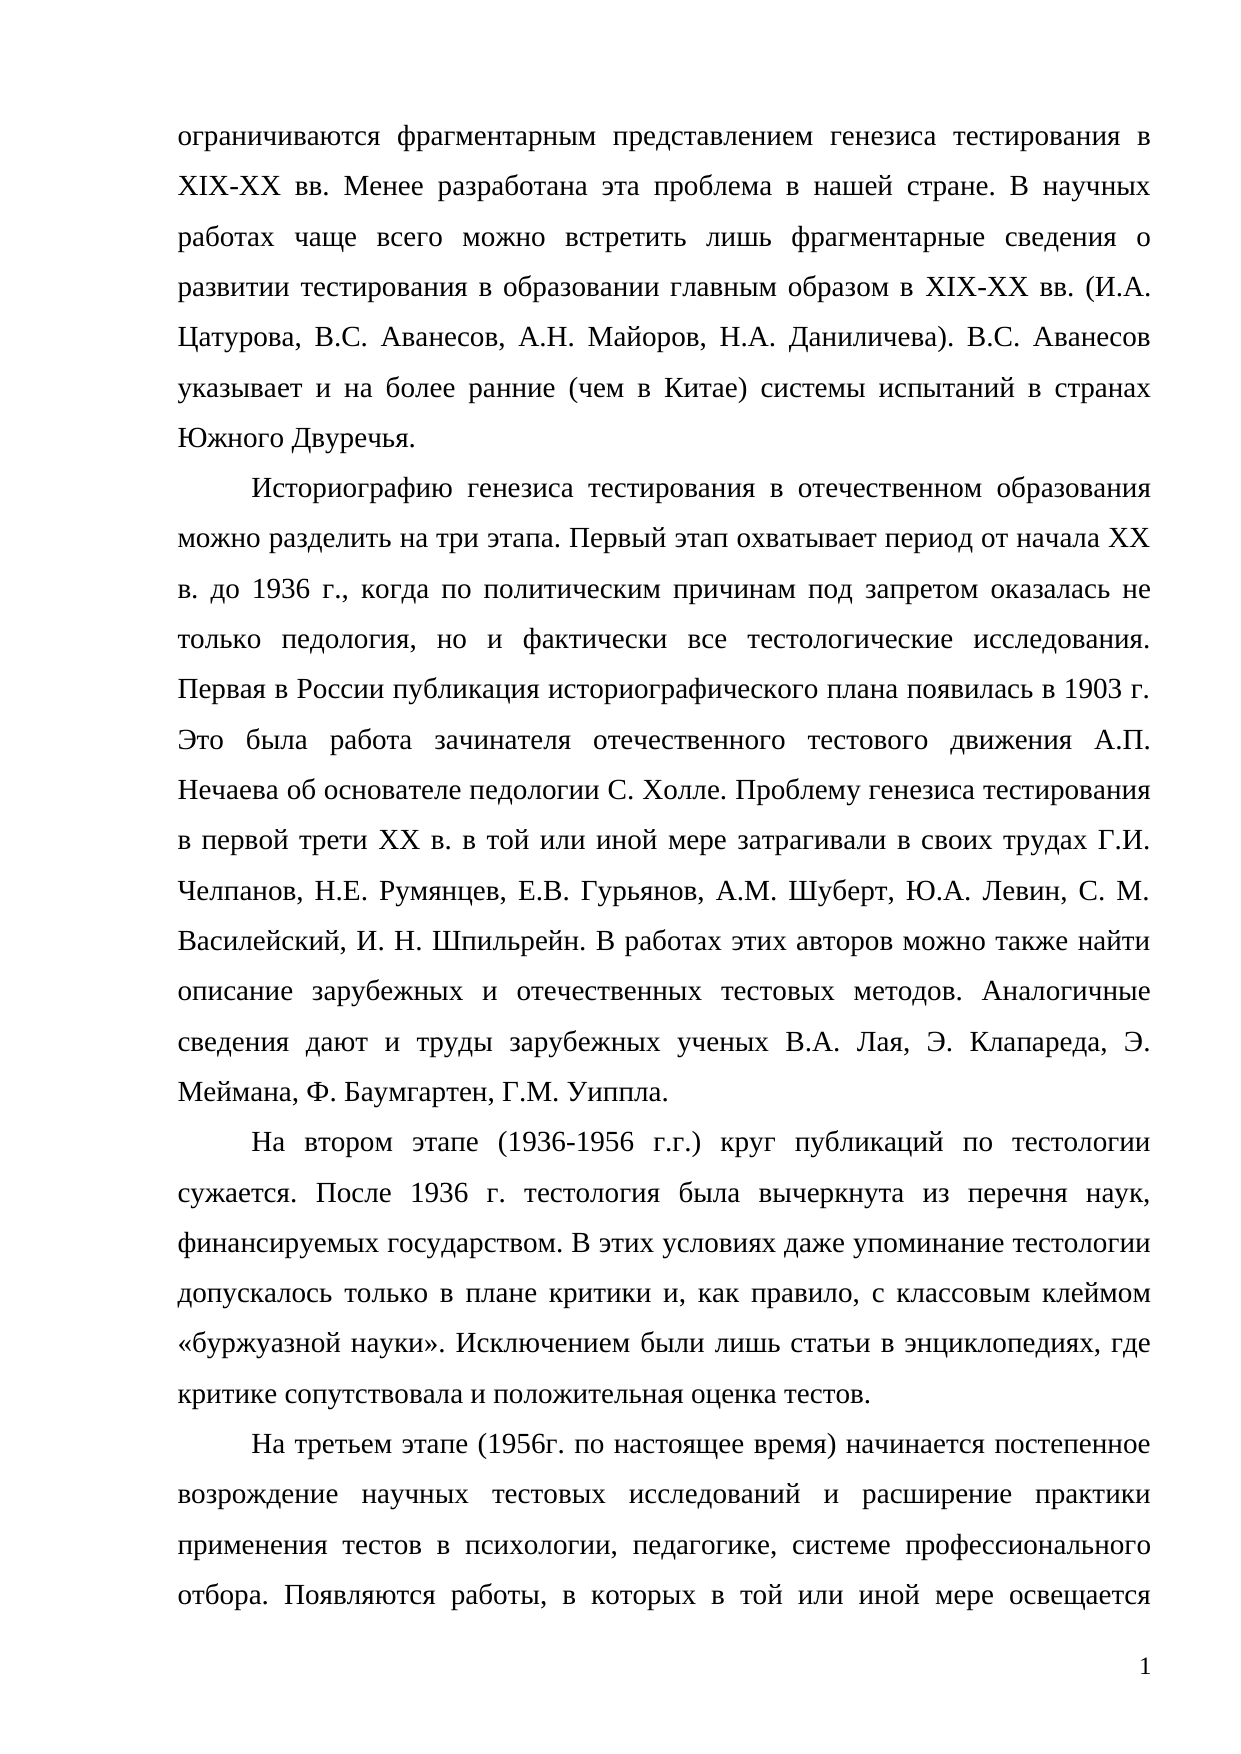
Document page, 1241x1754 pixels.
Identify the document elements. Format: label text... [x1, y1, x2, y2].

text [177, 118, 1152, 453]
text Историографию генезиса тестирования в отечественном образования можно разделить на три этапа. Первый этап охватывает период от начала ХХ в. до 1936 г., когда по политическим причинам под запретом оказалась не только педология, но и фактически все тестологические исследования. Первая в России публикация историографического плана появилась в 1903 г. Это была работа зачинателя отечественного тестового движения А.П. Нечаева об основателе педологии С. Холле. Проблему генезиса тестирования в первой трети ХХ в. в той или иной мере затрагивали в своих трудах Г.И. Челпанов, Н.Е. Румянцев, Е.В. Гурьянов, А.М. Шуберт, Ю.А. Левин, С. М. Василейский, И. Н. Шпильрейн. В работах этих авторов можно также найти описание зарубежных и отечественных тестовых методов. Аналогичные сведения дают и труды зарубежных ученых В.А. Лая, Э. Клапареда, Э. Меймана, Ф. Баумгартен, Г.М. Уиппла. [177, 470, 1152, 1108]
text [177, 1426, 1152, 1611]
text На втором этапе (1936-1956 г.г.) круг публикаций по тестологии сужается. После 1936 г. тестология была вычеркнута из перечня наук, финансируемых государством. В этих условиях даже упоминание тестологии допускалось только в плане критики и, как правило, с классовым клеймом «буржуазной науки». Исключением были лишь статьи в энциклопедиях, где критике сопутствовала и положительная оценка тестов. [177, 1124, 1152, 1409]
